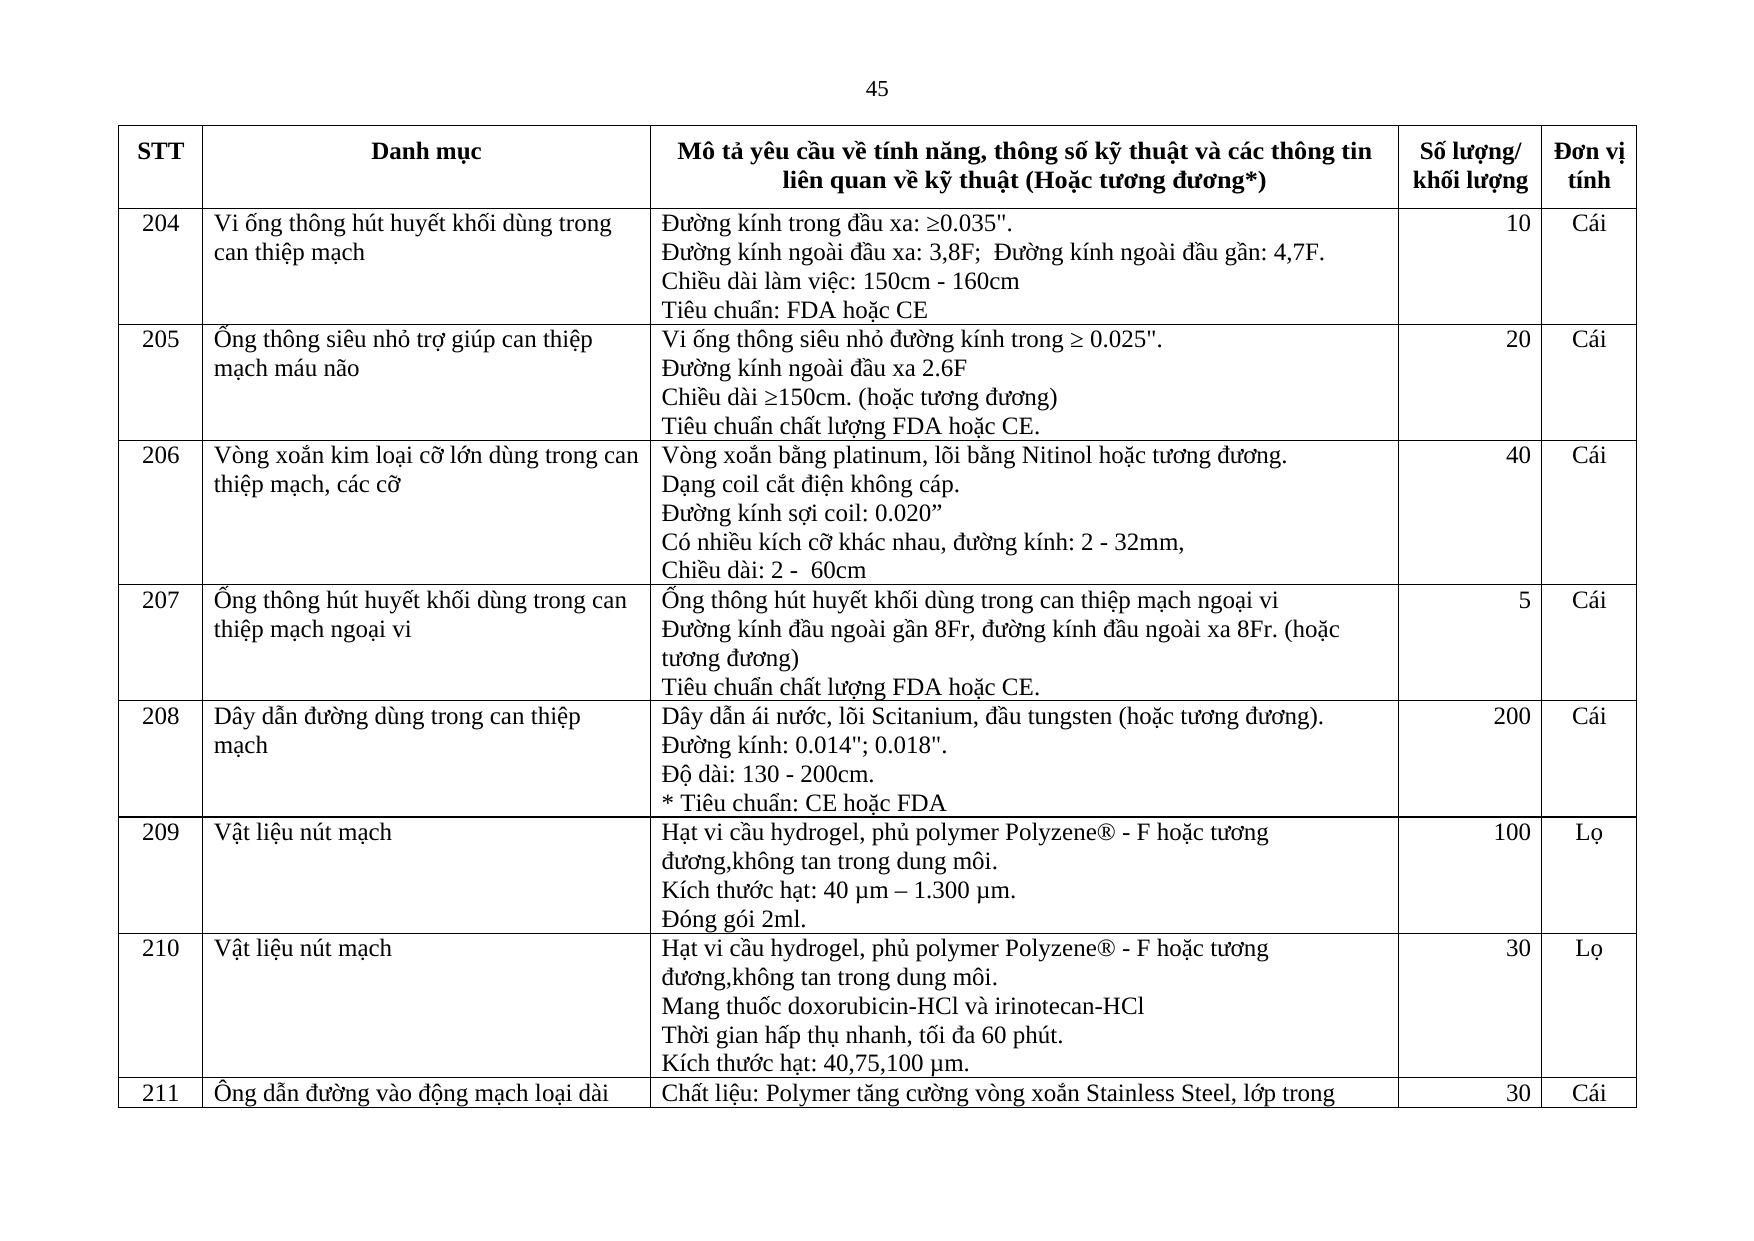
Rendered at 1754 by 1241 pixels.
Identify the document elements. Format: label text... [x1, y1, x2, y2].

table_cell 5 [1399, 585, 1541, 700]
table_cell Vòng xoắn bằng platinum, lõi bằng Nitinol hoặc tương đương. Dạng coil cắt điện không cáp. Đường kính sợi coil: 0.020” Có nhiều kích cỡ khác nhau, đường kính: 2 - 32mm, Chiều dài: 2 - 60cm [651, 441, 1398, 584]
table_cell 40 [1399, 441, 1541, 584]
table_cell Cái [1542, 325, 1636, 439]
table_cell 207 [119, 585, 202, 700]
table_cell 205 [119, 325, 202, 439]
table_header STT [119, 126, 202, 207]
table_cell Cái [1542, 441, 1636, 584]
table_cell Ống thông hút huyết khối dùng trong can thiệp mạch ngoại vi Đường kính đầu ngoài gần 8Fr, đường kính đầu ngoài xa 8Fr. (hoặc tương đương) Tiêu chuẩn chất lượng FDA hoặc CE. [651, 585, 1398, 700]
table_cell 210 [119, 934, 202, 1077]
table_cell Hạt vi cầu hydrogel, phủ polymer Polyzene® - F hoặc tương đương,không tan trong dung môi. Kích thước hạt: 40 µm – 1.300 µm. Đóng gói 2ml. [651, 818, 1398, 932]
table_cell Lọ [1542, 934, 1636, 1077]
table_cell 30 [1399, 1078, 1541, 1107]
table_cell Cái [1542, 1078, 1636, 1107]
table_cell Ống thông hút huyết khối dùng trong can thiệp mạch ngoại vi [203, 585, 650, 700]
table_cell 30 [1399, 934, 1541, 1077]
table_cell Đường kính trong đầu xa: ≥0.035". Đường kính ngoài đầu xa: 3,8F; Đường kính ngoài đầu gần: 4,7F. Chiều dài làm việc: 150cm - 160cm Tiêu chuẩn: FDA hoặc CE [651, 209, 1398, 323]
table_cell 100 [1399, 818, 1541, 932]
table_cell Ông dẫn đường vào động mạch loại dài [203, 1078, 650, 1107]
table_cell 200 [1399, 701, 1541, 816]
table_cell Vật liệu nút mạch [203, 934, 650, 1077]
table_cell Vật liệu nút mạch [203, 818, 650, 932]
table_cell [651, 1078, 1398, 1107]
table_cell 20 [1399, 325, 1541, 439]
table_cell Dây dẫn đường dùng trong can thiệp mạch [203, 701, 650, 816]
table_cell Cái [1542, 585, 1636, 700]
table_cell Ống thông siêu nhỏ trợ giúp can thiệp mạch máu não [203, 325, 650, 439]
table_cell 211 [119, 1078, 202, 1107]
table_header Danh mục [203, 126, 650, 207]
table_cell 208 [119, 701, 202, 816]
table_cell Vòng xoắn kim loại cỡ lớn dùng trong can thiệp mạch, các cỡ [203, 441, 650, 584]
table_cell 204 [119, 209, 202, 323]
table_cell Cái [1542, 701, 1636, 816]
table_cell 206 [119, 441, 202, 584]
table_cell Dây dẫn ái nước, lõi Scitanium, đầu tungsten (hoặc tương đương). Đường kính: 0.014"; 0.018". Độ dài: 130 - 200cm. * Tiêu chuẩn: CE hoặc FDA [651, 701, 1398, 816]
table_header Đơn vị tính [1542, 126, 1636, 207]
table_cell Hạt vi cầu hydrogel, phủ polymer Polyzene® - F hoặc tương đương,không tan trong dung môi. Mang thuốc doxorubicin-HCl và irinotecan-HCl Thời gian hấp thụ nhanh, tối đa 60 phút. Kích thước hạt: 40,75,100 µm. [651, 934, 1398, 1077]
table_header Số lượng/ khối lượng [1399, 126, 1541, 207]
table_cell 10 [1399, 209, 1541, 323]
table_cell 209 [119, 818, 202, 932]
table_cell Lọ [1542, 818, 1636, 932]
table_cell Vi ống thông siêu nhỏ đường kính trong ≥ 0.025". Đường kính ngoài đầu xa 2.6F Chiều dài ≥150cm. (hoặc tương đương) Tiêu chuẩn chất lượng FDA hoặc CE. [651, 325, 1398, 439]
table_cell Vi ống thông hút huyết khối dùng trong can thiệp mạch [203, 209, 650, 323]
table_header Mô tả yêu cầu về tính năng, thông số kỹ thuật và các thông tin liên quan về kỹ thuật (Hoặc tương đương*) [651, 126, 1398, 207]
table_cell Cái [1542, 209, 1636, 323]
